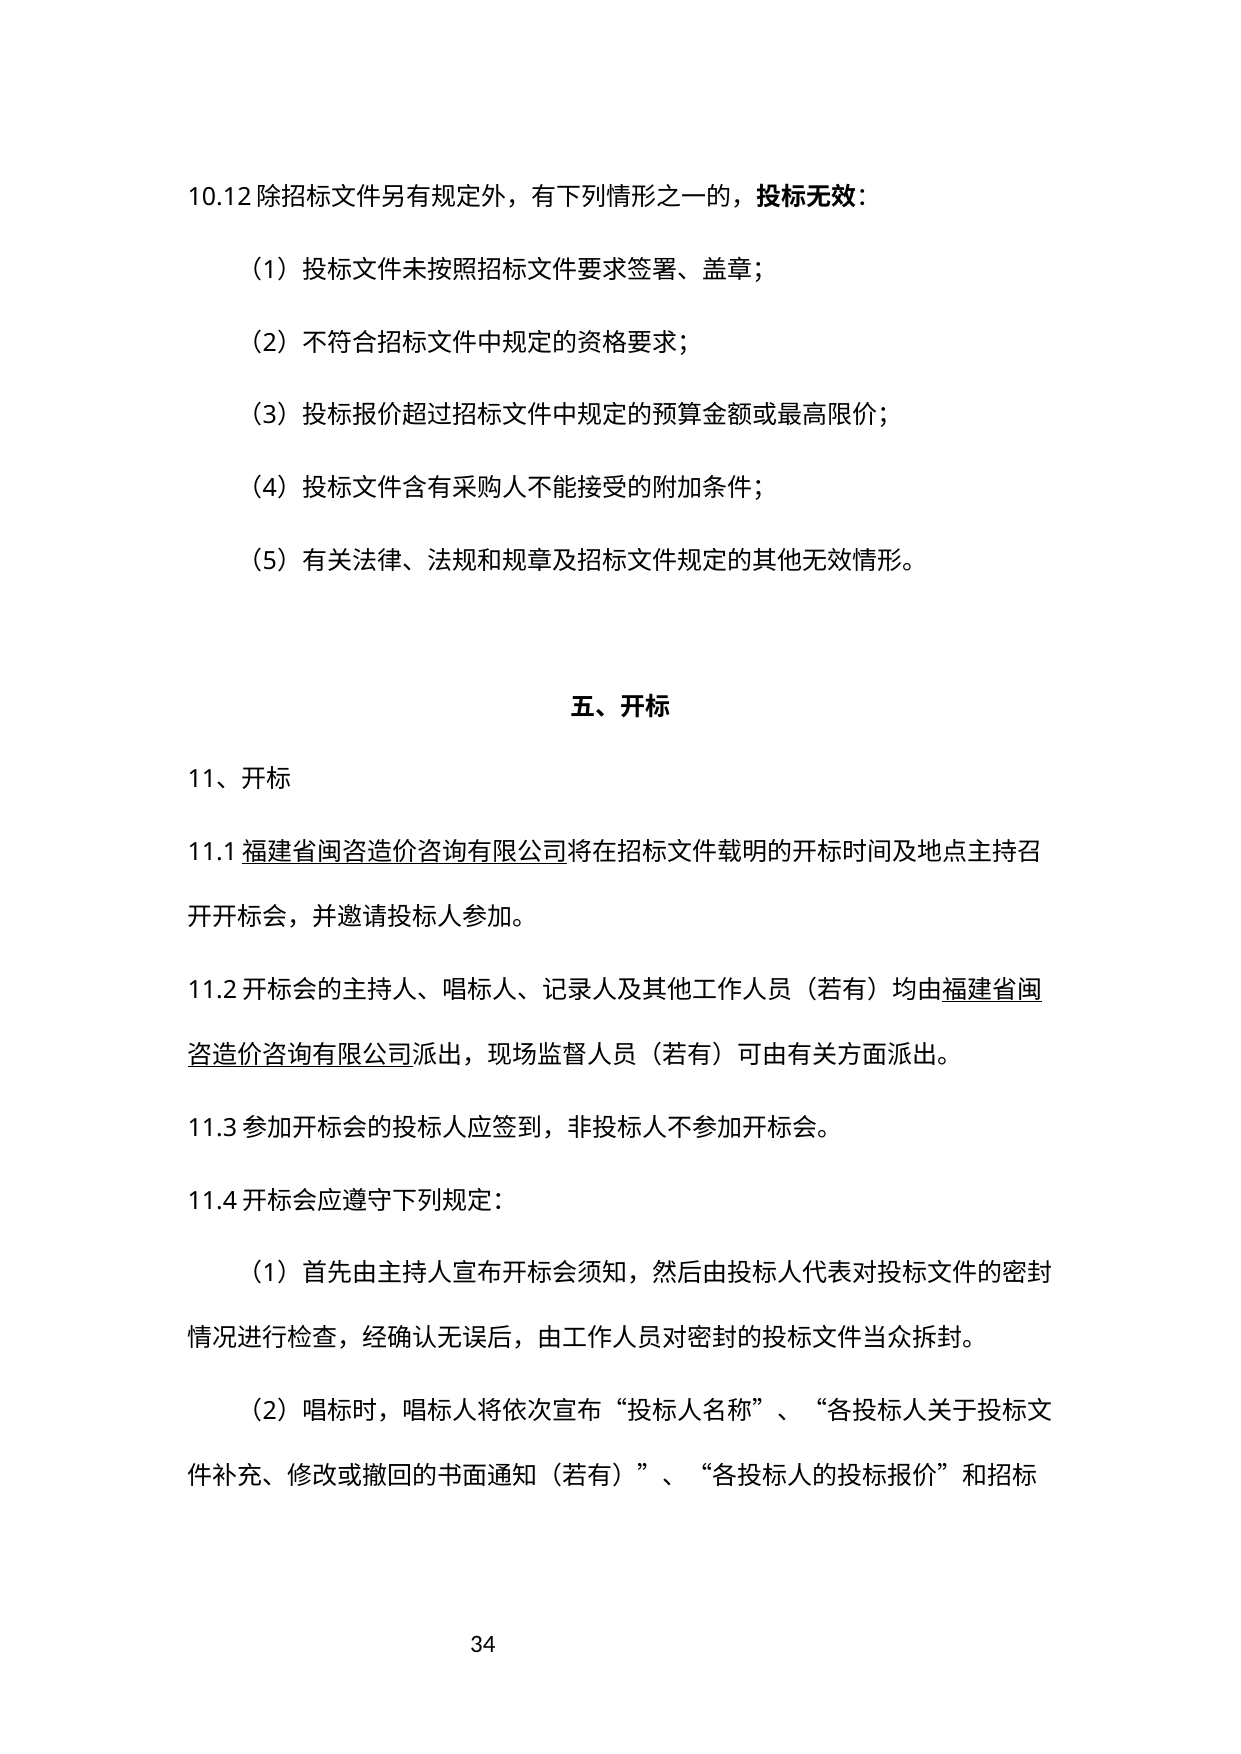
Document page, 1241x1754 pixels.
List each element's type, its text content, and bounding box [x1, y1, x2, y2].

text （4）投标文件含有采购人不能接受的附加条件； [187, 453, 1053, 518]
text （5）有关法律、法规和规章及招标文件规定的其他无效情形。 [187, 526, 1053, 591]
text （1）首先由主持人宣布开标会须知，然后由投标人代表对投标文件的密封情况进行检查，经确认无误后，由工作人员对密封的投标文件当众拆封。 [187, 1238, 1053, 1368]
text 11.3参加开标会的投标人应签到，非投标人不参加开标会。 [187, 1093, 1053, 1158]
text （2）不符合招标文件中规定的资格要求； [187, 308, 1053, 373]
text 10.12除招标文件另有规定外，有下列情形之一的，投标无效： [187, 162, 1053, 227]
text 11、开标 [187, 744, 1053, 809]
text 11.4开标会应遵守下列规定： [187, 1166, 1053, 1231]
text 11.2开标会的主持人、唱标人、记录人及其他工作人员（若有）均由福建省闽咨造价咨询有限公司派出，现场监督人员（若有）可由有关方面派出。 [187, 955, 1053, 1085]
text 五、开标 [187, 672, 1053, 737]
text （1）投标文件未按照招标文件要求签署、盖章； [187, 235, 1053, 300]
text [187, 1376, 1053, 1506]
text （3）投标报价超过招标文件中规定的预算金额或最高限价； [187, 380, 1053, 445]
text 11.1福建省闽咨造价咨询有限公司将在招标文件载明的开标时间及地点主持召开开标会，并邀请投标人参加。 [187, 817, 1053, 947]
